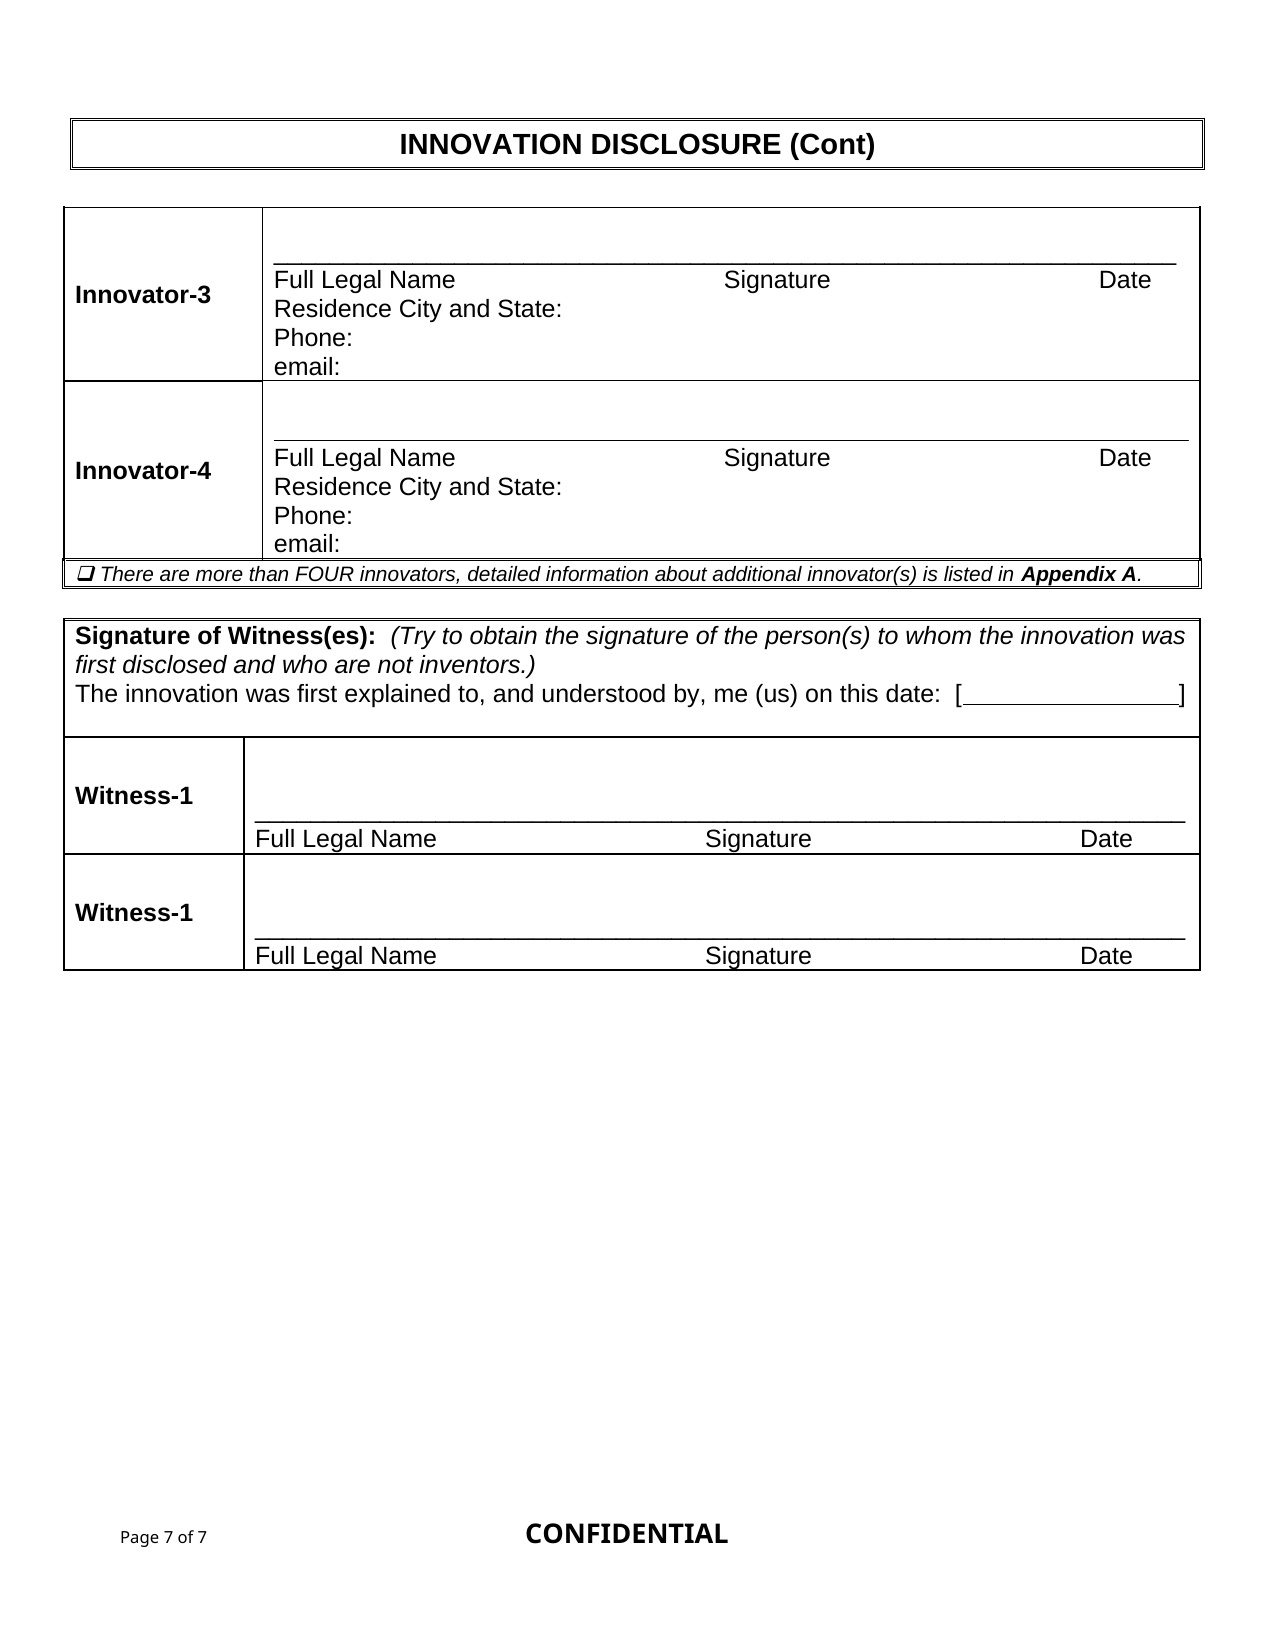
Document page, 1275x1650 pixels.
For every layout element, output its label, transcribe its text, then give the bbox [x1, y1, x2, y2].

table_cell Witness-1 [65, 855, 243, 969]
table_cell There are more than FOUR innovators, detailed information about additional innovator(s) is listed in Appendix A. [65, 561, 1198, 586]
table_cell Full Legal Name Signature Date Residence City and State: Phone: email: [263, 381, 1199, 558]
table_cell Innovator-4 [65, 382, 262, 558]
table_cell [263, 208, 1199, 380]
table_cell Witness-1 [65, 738, 243, 853]
table_cell ___________________________________________________________________ Full Legal Name Signature Date [245, 855, 1199, 969]
table_cell Innovator-3 [65, 208, 262, 380]
table_cell ___________________________________________________________________ Full Legal Name Signature Date [245, 738, 1199, 853]
table_header Signature of Witness(es): (Try to obtain the signature of the person(s) to whom the innovation was first disclosed and who are not inventors.) The innovation was first explained to, and understood by, me (us) on this date: [ ] [65, 621, 1199, 736]
